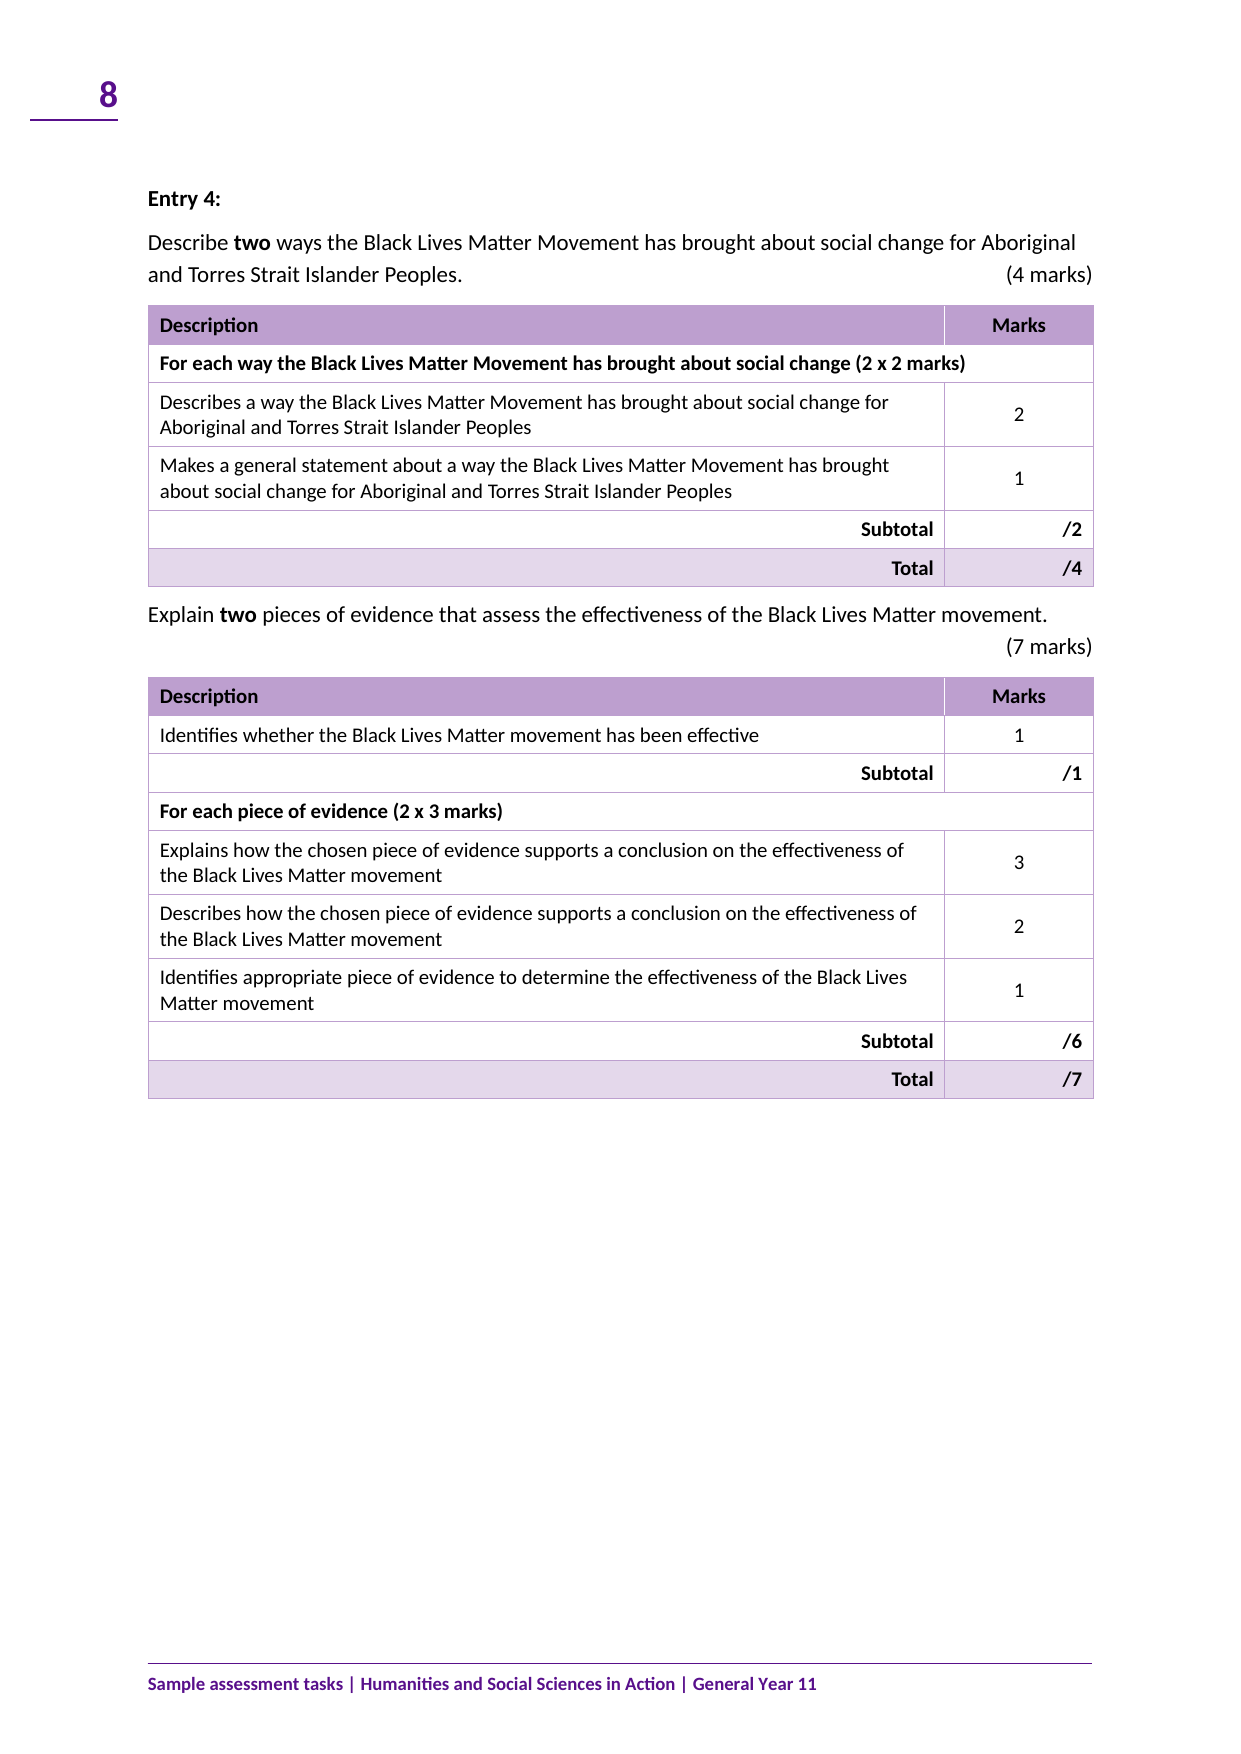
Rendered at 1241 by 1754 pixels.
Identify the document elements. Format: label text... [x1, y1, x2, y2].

table_cell 1 [945, 716, 1093, 753]
table_cell For each piece of evidence (2 x 3 marks) [149, 793, 1093, 830]
text Explain two pieces of evidence that assess the effectiveness of the Black Lives Matter movement. (7 marks) [148, 600, 1092, 660]
text Describe two ways the Black Lives Matter Movement has brought about social change for Aboriginal and Torres Strait Islander Peoples. (4 marks) [148, 228, 1092, 289]
table_cell Identifies whether the Black Lives Matter movement has been effective [149, 716, 944, 753]
table_cell Subtotal [149, 1022, 944, 1059]
table_cell Explains how the chosen piece of evidence supports a conclusion on the effectiveness of the Black Lives Matter movement [149, 831, 944, 894]
table_cell 2 [945, 895, 1093, 957]
table_cell 3 [945, 831, 1093, 894]
table_header Marks [945, 306, 1093, 344]
table_cell Describes how the chosen piece of evidence supports a conclusion on the effectiveness of the Black Lives Matter movement [149, 895, 944, 957]
table_cell /4 [945, 549, 1093, 586]
table_cell Total [149, 549, 944, 586]
table_cell /2 [945, 511, 1093, 548]
table_cell /1 [945, 754, 1093, 792]
table_cell /7 [945, 1061, 1093, 1098]
table_cell 1 [945, 959, 1093, 1021]
table_header Description [149, 678, 944, 715]
text Entry 4: [148, 184, 1092, 212]
table_cell Identifies appropriate piece of evidence to determine the effectiveness of the Black Lives Matter movement [149, 959, 944, 1021]
table_cell 2 [945, 383, 1093, 446]
table_cell Total [149, 1061, 944, 1098]
table_header Description [149, 306, 944, 344]
table_cell Makes a general statement about a way the Black Lives Matter Movement has brought about social change for Aboriginal and Torres Strait Islander Peoples [149, 447, 944, 509]
table_cell /6 [945, 1022, 1093, 1059]
table_cell For each way the Black Lives Matter Movement has brought about social change (2 x 2 marks) [149, 345, 1093, 382]
table_cell 1 [945, 447, 1093, 509]
table_cell Subtotal [149, 511, 944, 548]
table_cell Describes a way the Black Lives Matter Movement has brought about social change for Aboriginal and Torres Strait Islander Peoples [149, 383, 944, 446]
table_header Marks [945, 678, 1093, 715]
table_cell Subtotal [149, 754, 944, 792]
